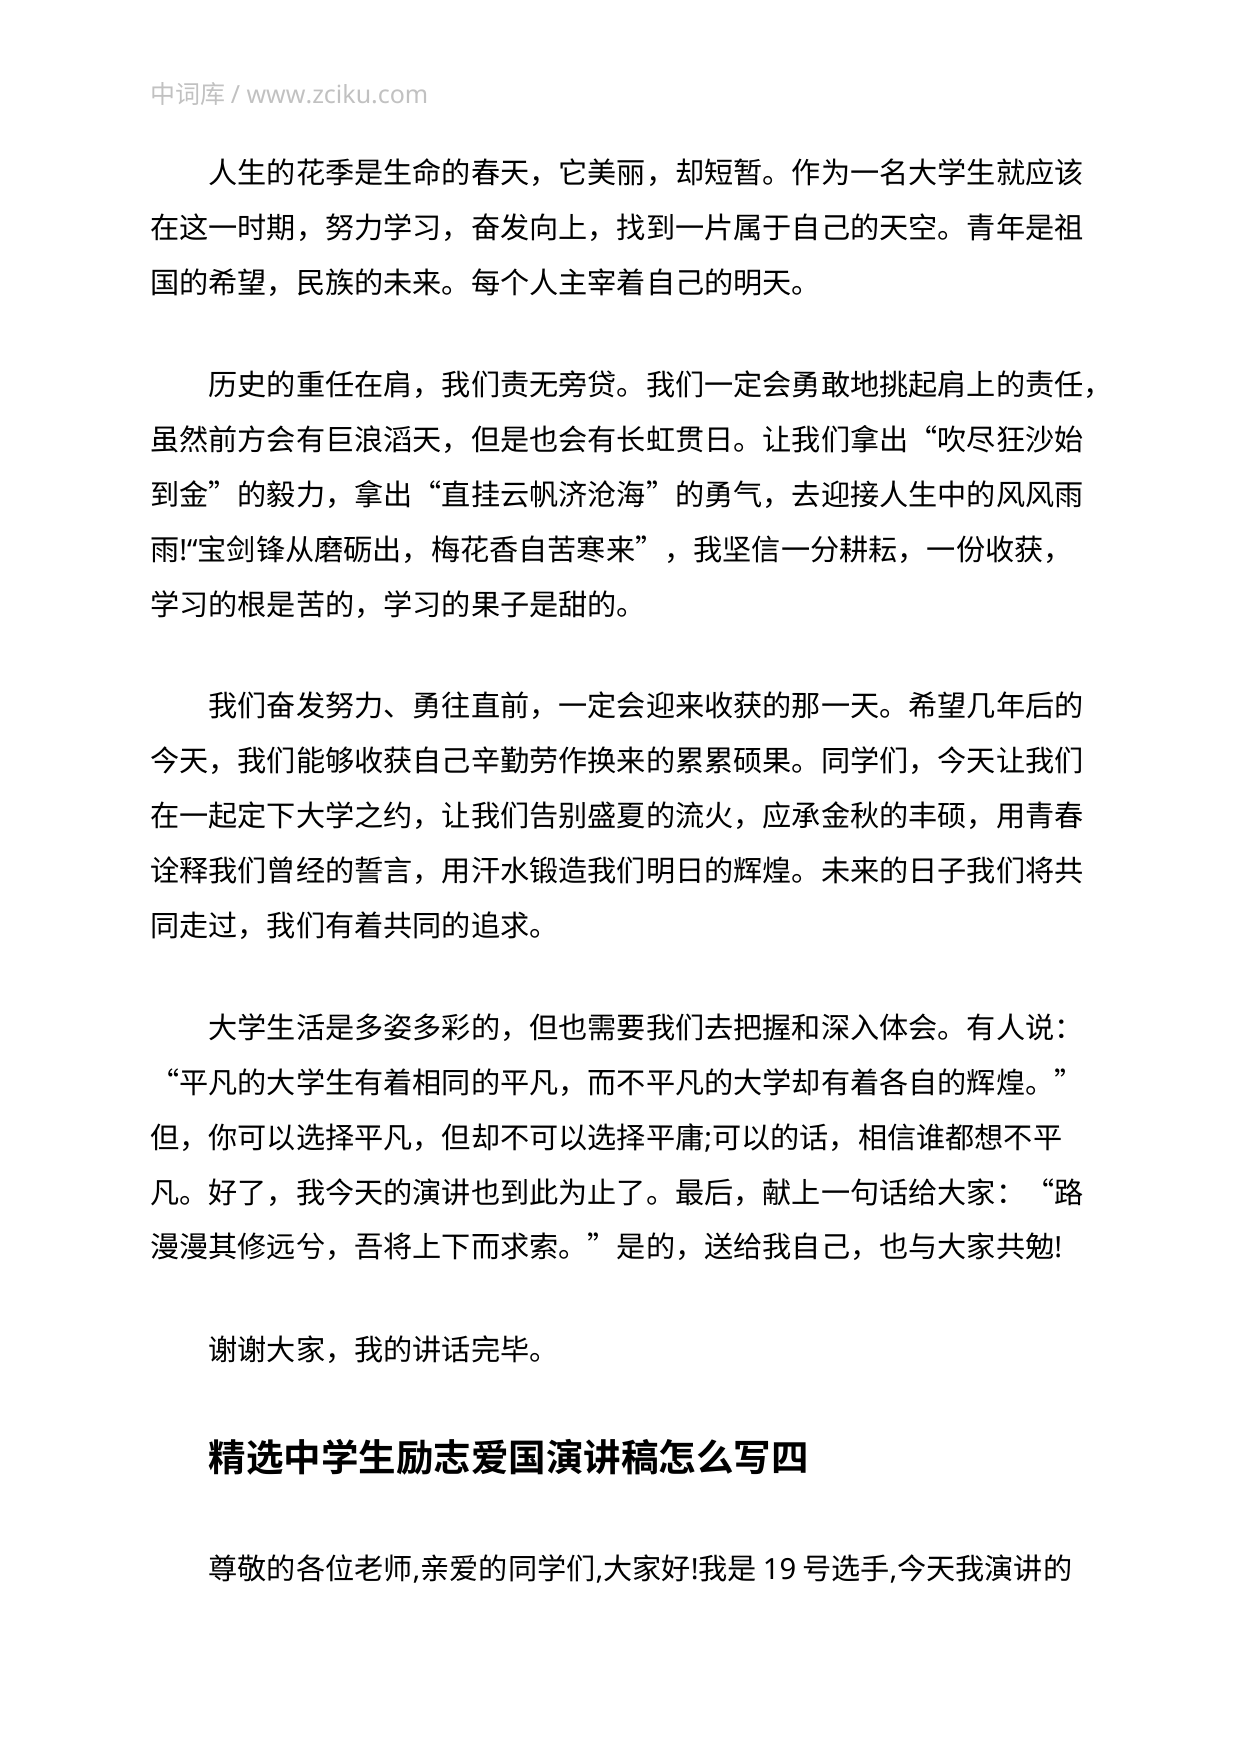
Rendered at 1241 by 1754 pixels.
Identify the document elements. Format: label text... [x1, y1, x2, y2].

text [150, 1545, 1090, 1588]
text 历史的重任在肩，我们责无旁贷。我们一定会勇敢地挑起肩上的责任，虽然前方会有巨浪滔天，但是也会有长虹贯日。让我们拿出“吹尽狂沙始到金”的毅力，拿出“直挂云帆济沧海”的勇气，去迎接人生中的风风雨雨!“宝剑锋从磨砺出，梅花香自苦寒来”，我坚信一分耕耘，一份收获，学习的根是苦的，学习的果子是甜的。 [150, 362, 1090, 623]
text 我们奋发努力、勇往直前，一定会迎来收获的那一天。希望几年后的今天，我们能够收获自己辛勤劳作换来的累累硕果。同学们，今天让我们在一起定下大学之约，让我们告别盛夏的流火，应承金秋的丰硕，用青春诠释我们曾经的誓言，用汗水锻造我们明日的辉煌。未来的日子我们将共同走过，我们有着共同的追求。 [150, 683, 1090, 945]
text 精选中学生励志爱国演讲稿怎么写四 [150, 1428, 1090, 1482]
text 人生的花季是生命的春天，它美丽，却短暂。作为一名大学生就应该在这一时期，努力学习，奋发向上，找到一片属于自己的天空。青年是祖国的希望，民族的未来。每个人主宰着自己的明天。 [150, 150, 1090, 302]
text 谢谢大家，我的讲话完毕。 [150, 1326, 1090, 1368]
text 大学生活是多姿多彩的，但也需要我们去把握和深入体会。有人说：“平凡的大学生有着相同的平凡，而不平凡的大学却有着各自的辉煌。”但，你可以选择平凡，但却不可以选择平庸;可以的话，相信谁都想不平凡。好了，我今天的演讲也到此为止了。最后，献上一句话给大家：“路漫漫其修远兮，吾将上下而求索。”是的，送给我自己，也与大家共勉! [150, 1004, 1090, 1266]
